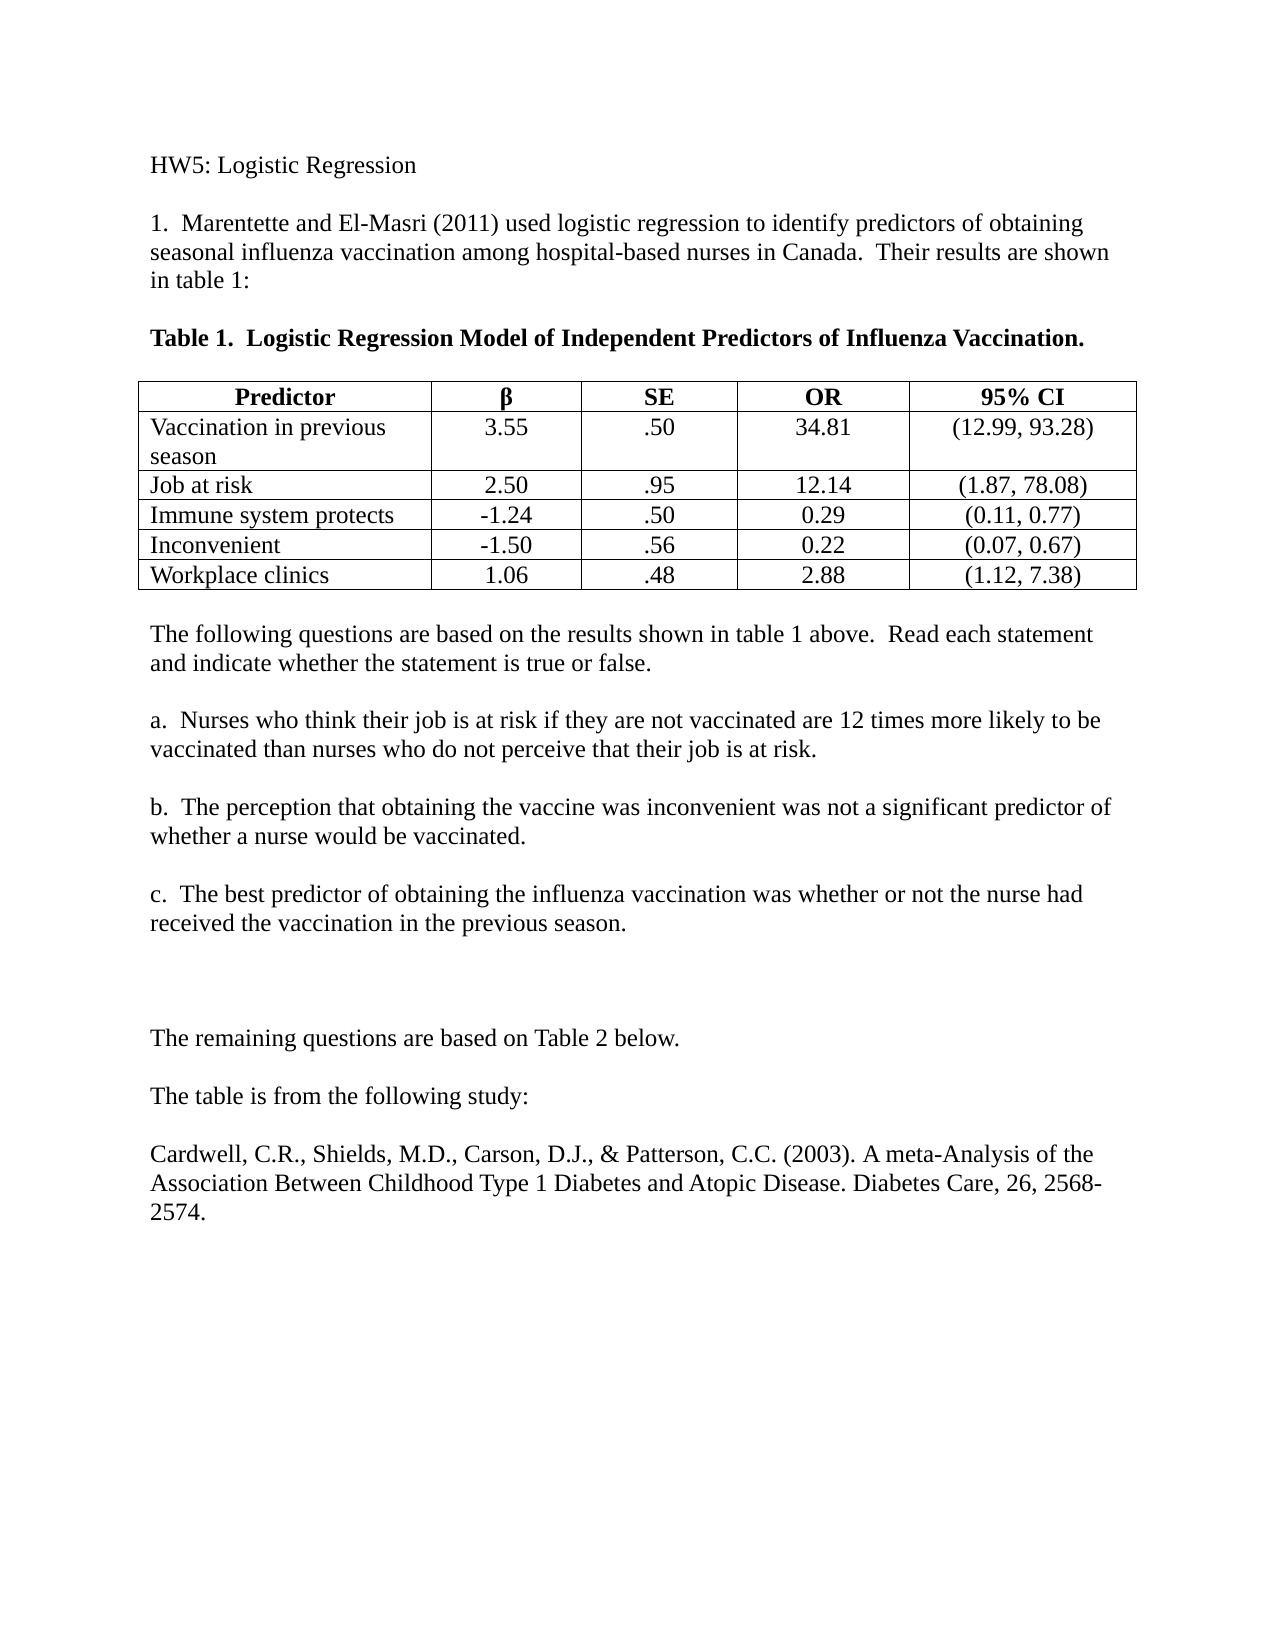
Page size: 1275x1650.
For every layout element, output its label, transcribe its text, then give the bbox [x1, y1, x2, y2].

table_cell Inconvenient [139, 530, 431, 559]
subtitle The following questions are based on the results shown in table 1 above. Read each statement and indicate whether the statement is true or false. [150, 619, 1125, 676]
table_cell (0.07, 0.67) [910, 530, 1136, 559]
table_cell .56 [582, 530, 737, 559]
subtitle Table 1. Logistic Regression Model of Independent Predictors of Influenza Vaccination. [150, 323, 1125, 352]
table_cell 3.55 [432, 412, 581, 469]
table_cell .50 [582, 500, 737, 529]
table_cell Immune system protects [139, 500, 431, 529]
table_header OR [738, 382, 909, 411]
table_cell -1.50 [432, 530, 581, 559]
table_cell 1.06 [432, 560, 581, 589]
table_cell 0.22 [738, 530, 909, 559]
table_cell Workplace clinics [139, 560, 431, 589]
subtitle The table is from the following study: [150, 1081, 1125, 1110]
table_cell 12.14 [738, 471, 909, 499]
table_header SE [582, 382, 737, 411]
table_cell 2.50 [432, 471, 581, 499]
subtitle Cardwell, C.R., Shields, M.D., Carson, D.J., & Patterson, C.C. (2003). A meta-Analysis of the Association Between Childhood Type 1 Diabetes and Atopic Disease. Diabetes Care, 26, 2568-2574. [150, 1139, 1125, 1226]
table_cell (12.99, 93.28) [910, 412, 1136, 469]
table_header Predictor [139, 382, 431, 411]
table_cell (1.87, 78.08) [910, 471, 1136, 499]
table_cell 0.29 [738, 500, 909, 529]
subtitle The remaining questions are based on Table 2 below. [150, 1023, 1125, 1052]
table_cell .95 [582, 471, 737, 499]
table_cell (1.12, 7.38) [910, 560, 1136, 589]
subtitle 1. Marentette and El-Masri (2011) used logistic regression to identify predictors of obtaining seasonal influenza vaccination among hospital-based nurses in Canada. Their results are shown in table 1: [150, 208, 1125, 294]
table_cell Job at risk [139, 471, 431, 499]
table_header 95% CI [910, 382, 1136, 411]
subtitle HW5: Logistic Regression [150, 150, 1125, 179]
table_cell 34.81 [738, 412, 909, 469]
subtitle b. The perception that obtaining the vaccine was inconvenient was not a significant predictor of whether a nurse would be vaccinated. [150, 792, 1125, 850]
table_cell .50 [582, 412, 737, 469]
table_cell 2.88 [738, 560, 909, 589]
table_header β [432, 382, 581, 411]
table_cell -1.24 [432, 500, 581, 529]
table_cell Vaccination in previous season [139, 412, 431, 469]
subtitle c. The best predictor of obtaining the influenza vaccination was whether or not the nurse had received the vaccination in the previous season. [150, 879, 1125, 936]
subtitle a. Nurses who think their job is at risk if they are not vaccinated are 12 times more likely to be vaccinated than nurses who do not perceive that their job is at risk. [150, 706, 1125, 763]
table_cell .48 [582, 560, 737, 589]
table_cell (0.11, 0.77) [910, 500, 1136, 529]
